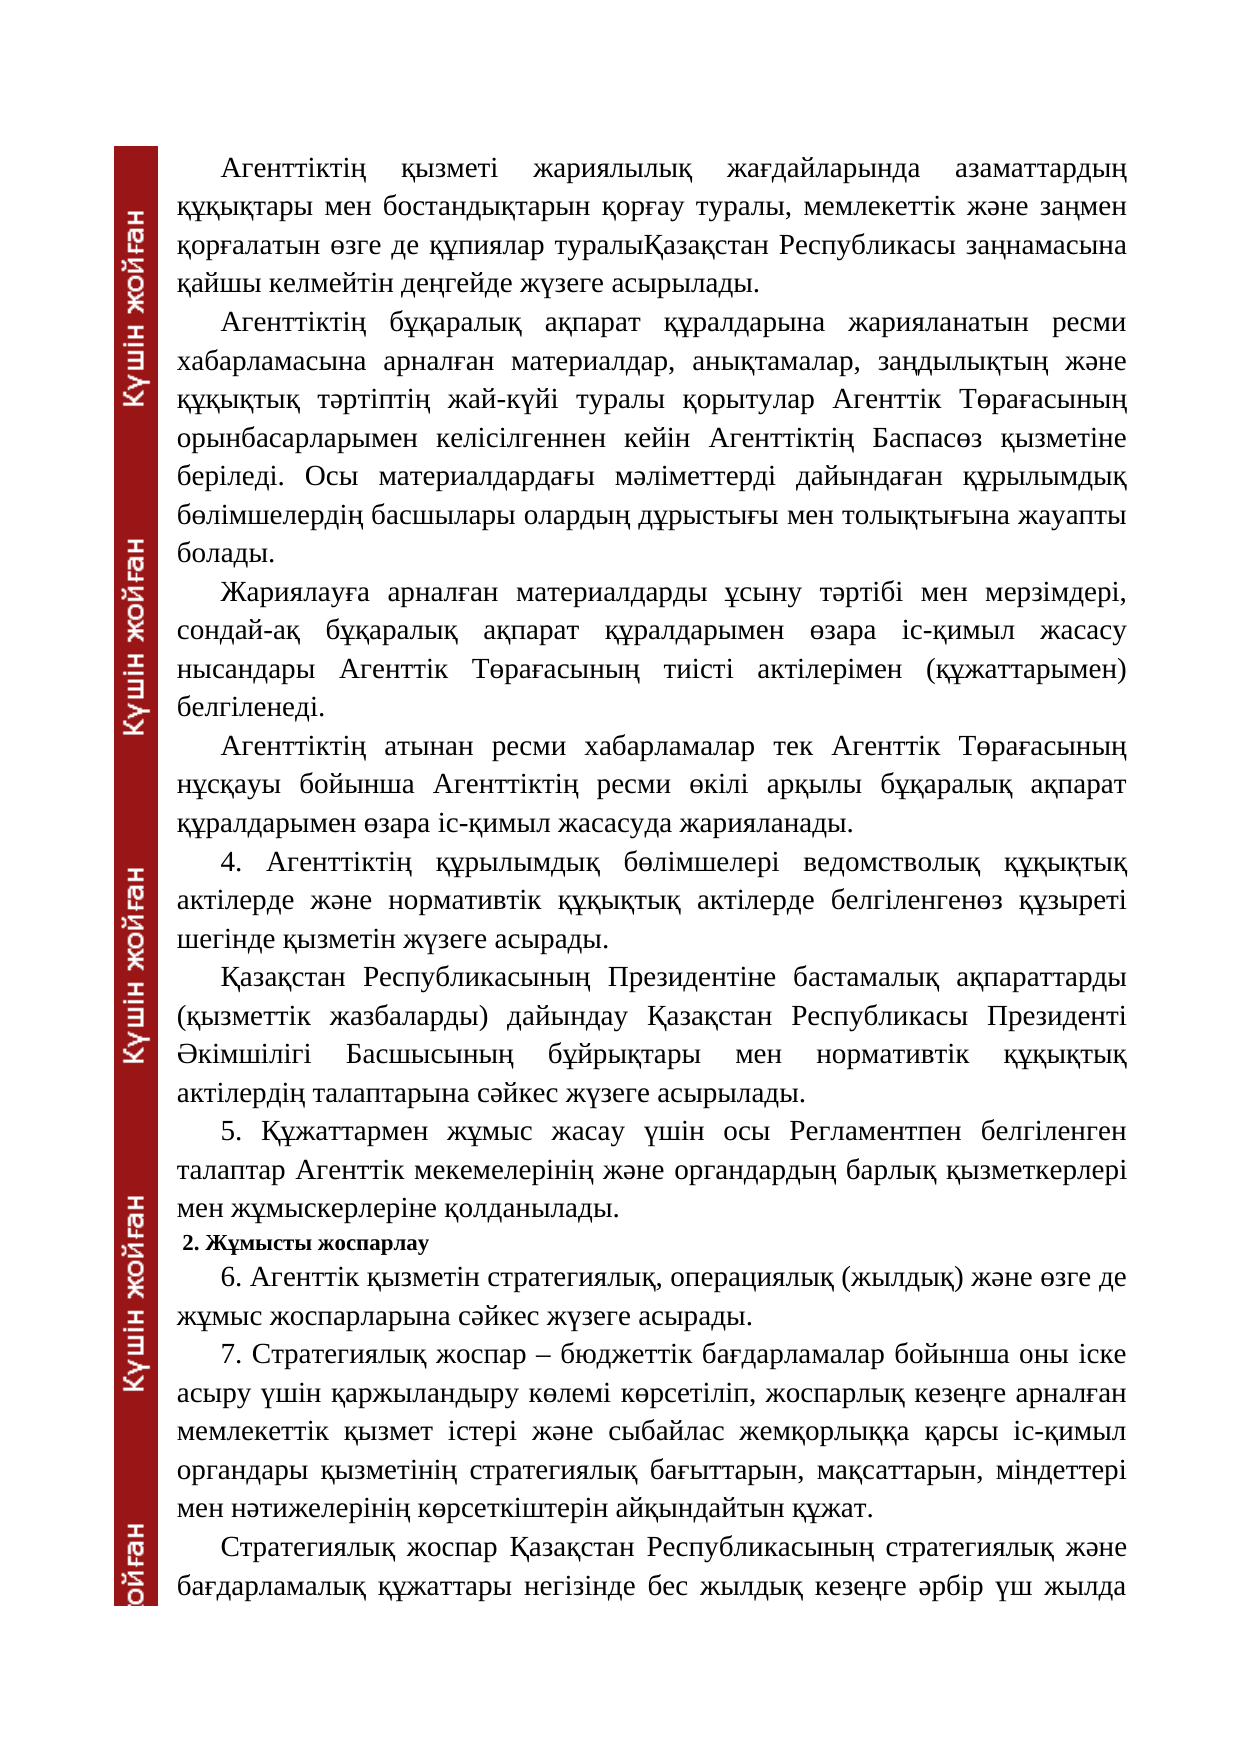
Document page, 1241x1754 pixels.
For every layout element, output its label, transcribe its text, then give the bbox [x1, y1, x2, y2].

text Агенттіктің атынан ресми хабарламалар тек Агенттік Төрағасының нұсқауы бойынша Агенттіктің ресми өкілі арқылы бұқаралық ақпарат құралдарымен өзара іс-қимыл жасасуда жарияланады. [112, 728, 1128, 839]
picture [114, 299, 158, 304]
picture [114, 723, 158, 728]
text 7. Стратегиялық жоспар – бюджеттік бағдарламалар бойынша оны іске асыру үшін қаржыландыру көлемі көрсетіліп, жоспарлық кезеңге арналған мемлекеттік қызмет істері және сыбайлас жемқорлыққа қарсы іс-қимыл органдары қызметінің стратегиялық бағыттарын, мақсаттарын, міндеттері мен нәтижелерінің көрсеткіштерін айқындайтын құжат. [112, 1336, 1128, 1524]
picture [114, 1601, 158, 1606]
text 5. Құжаттармен жұмыс жасау үшін осы Регламентпен белгіленген талаптар Агенттік мекемелерінің және органдардың барлық қызметкерлері мен жұмыскерлеріне қолданылады. [112, 1113, 1128, 1224]
picture [114, 1224, 158, 1229]
picture [114, 569, 158, 574]
text Агенттіктің қызметі жариялылық жағдайларында азаматтардың құқықтары мен бостандықтарын қорғау туралы, мемлекеттік және заңмен қорғалатын өзге де құпиялар туралыҚазақстан Республикасы заңнамасына қайшы келмейтін деңгейде жүзеге асырылады. [112, 150, 1128, 299]
text Жариялауға арналған материалдарды ұсыну тәртібі мен мерзімдері, сондай-ақ бұқаралық ақпарат құралдарымен өзара іс-қимыл жасасу нысандары Агенттік Төрағасының тиісті актілерімен (құжаттарымен) белгіленеді. [112, 574, 1128, 723]
text Агенттіктің бұқаралық ақпарат құралдарына жарияланатын ресми хабарламасына арналған материалдар, анықтамалар, заңдылықтың және құқықтық тәртіптің жай-күйі туралы қорытулар Агенттік Төрағасының орынбасарларымен келісілгеннен кейін Агенттіктің Баспасөз қызметіне беріледі. Осы материалдардағы мәліметтерді дайындаған құрылымдық бөлімшелердің басшылары олардың дұрыстығы мен толықтығына жауапты болады. [112, 304, 1128, 569]
text 4. Агенттіктің құрылымдық бөлімшелері ведомстволық құқықтық актілерде және нормативтік құқықтық актілерде белгіленгенөз құзыреті шегінде қызметін жүзеге асырады. [112, 844, 1128, 954]
picture [114, 146, 158, 150]
picture [114, 1524, 158, 1529]
text 6. Агенттік қызметін стратегиялық, операциялық (жылдық) және өзге де жұмыс жоспарларына сәйкес жүзеге асырады. [112, 1259, 1128, 1331]
text Қазақстан Республикасының Президентіне бастамалық ақпараттарды (қызметтік жазбаларды) дайындау Қазақстан Республикасы Президенті Әкімшілігі Басшысының бұйрықтары мен нормативтік құқықтық актілердің талаптарына сәйкес жүзеге асырылады. [112, 959, 1128, 1108]
picture [114, 1108, 158, 1113]
picture [114, 954, 158, 959]
picture [114, 839, 158, 844]
picture [114, 1331, 158, 1336]
text 2. Жұмысты жоспарлау [112, 1229, 1128, 1256]
